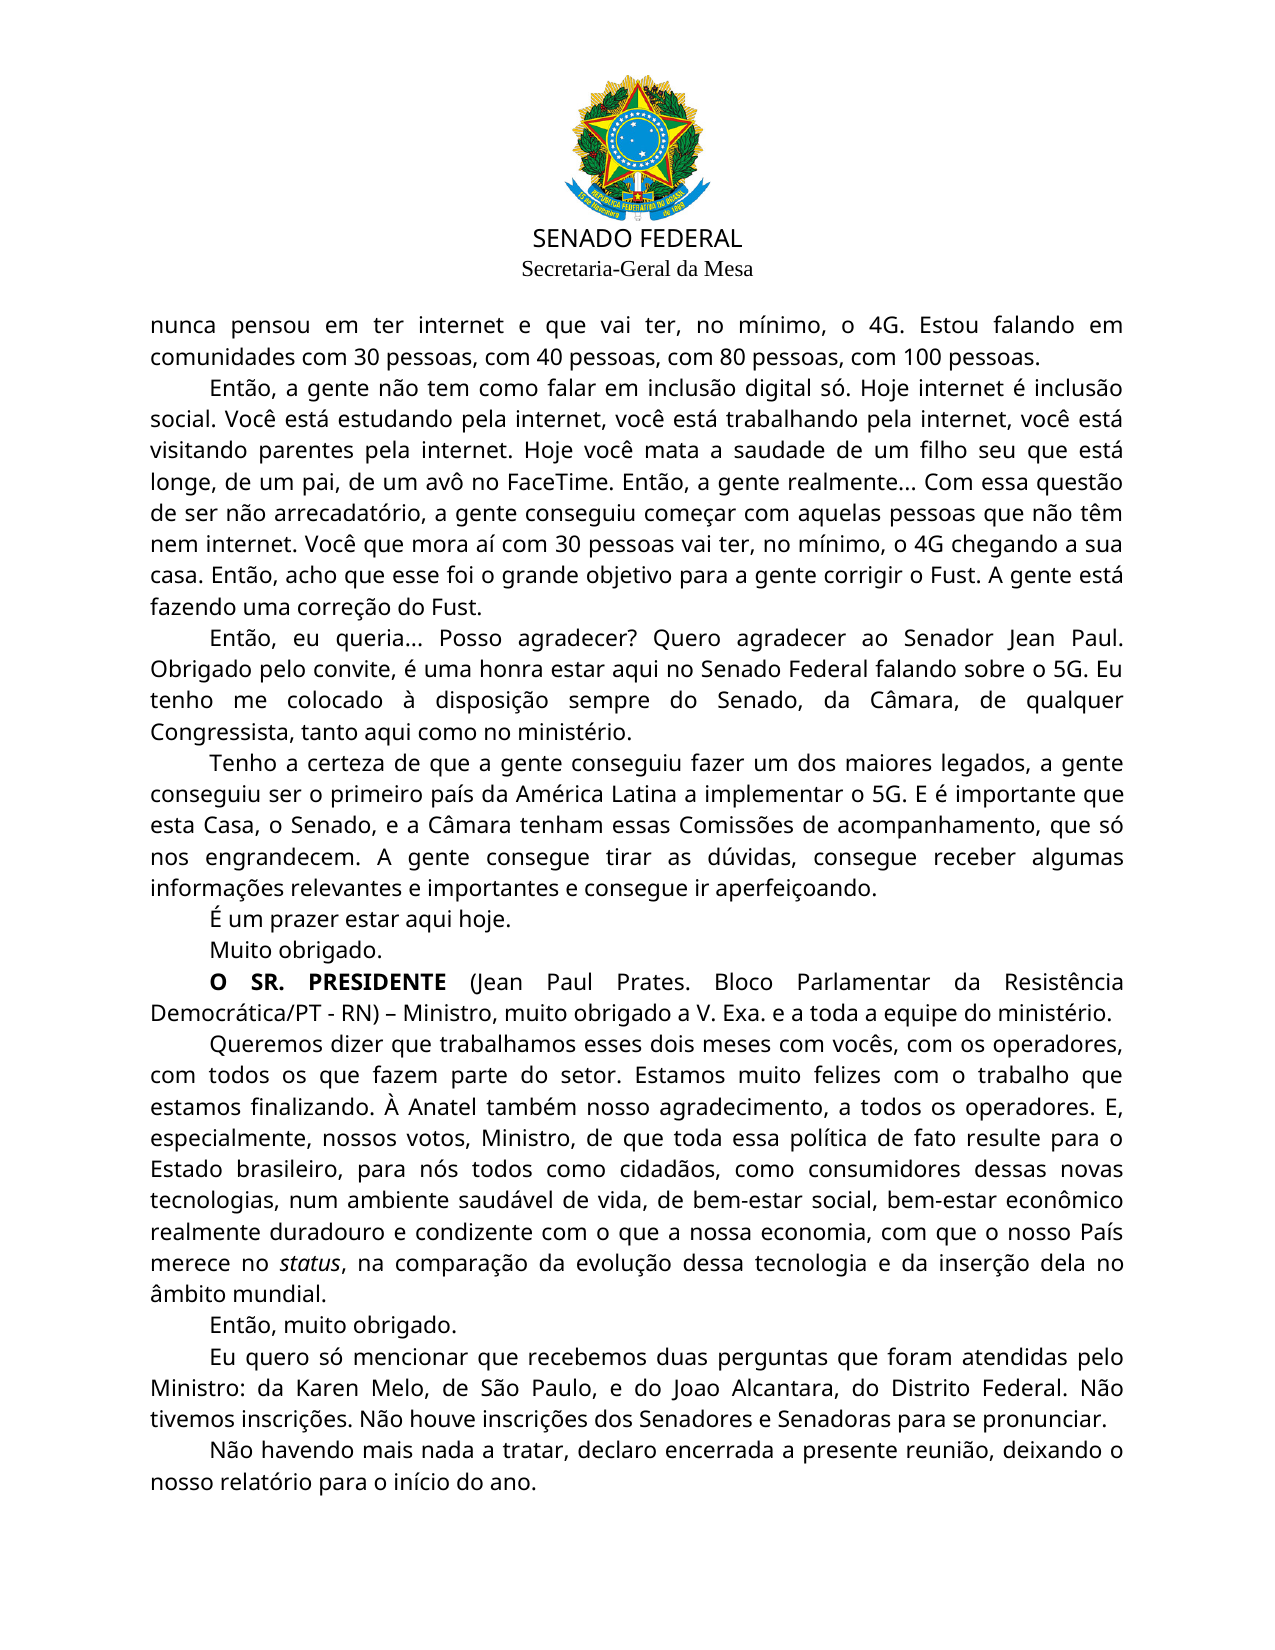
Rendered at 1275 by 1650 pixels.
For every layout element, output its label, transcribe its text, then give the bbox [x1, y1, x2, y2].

text O SR. PRESIDENTE (Jean Paul Prates. Bloco Parlamentar da Resistência Democrática/PT - RN) – Ministro, muito obrigado a V. Exa. e a toda a equipe do ministério. [150, 966, 1125, 1028]
picture [564, 75, 711, 221]
text Não havendo mais nada a tratar, declaro encerrada a presente reunião, deixando o nosso relatório para o início do ano. [150, 1434, 1125, 1497]
text Então, muito obrigado. [150, 1309, 1125, 1341]
text Muito obrigado. [150, 934, 1125, 966]
text Então, eu queria... Posso agradecer? Quero agradecer ao Senador Jean Paul. Obrigado pelo convite, é uma honra estar aqui no Senado Federal falando sobre o 5G. Eu tenho me colocado à disposição sempre do Senado, da Câmara, de qualquer Congressista, tanto aqui como no ministério. [150, 622, 1125, 747]
text Eu quero só mencionar que recebemos duas perguntas que foram atendidas pelo Ministro: da Karen Melo, de São Paulo, e do Joao Alcantara, do Distrito Federal. Não tivemos inscrições. Não houve inscrições dos Senadores e Senadoras para se pronunciar. [150, 1341, 1125, 1434]
text É um prazer estar aqui hoje. [150, 903, 1125, 934]
text Então, a gente não tem como falar em inclusão digital só. Hoje internet é inclusão social. Você está estudando pela internet, você está trabalhando pela internet, você está visitando parentes pela internet. Hoje você mata a saudade de um filho seu que está longe, de um pai, de um avô no FaceTime. Então, a gente realmente... Com essa questão de ser não arrecadatório, a gente conseguiu começar com aquelas pessoas que não têm nem internet. Você que mora aí com 30 pessoas vai ter, no mínimo, o 4G chegando a sua casa. Então, acho que esse foi o grande objetivo para a gente corrigir o Fust. A gente está fazendo uma correção do Fust. [150, 372, 1125, 622]
text Queremos dizer que trabalhamos esses dois meses com vocês, com os operadores, com todos os que fazem parte do setor. Estamos muito felizes com o trabalho que estamos finalizando. À Anatel também nosso agradecimento, a todos os operadores. E, especialmente, nossos votos, Ministro, de que toda essa política de fato resulte para o Estado brasileiro, para nós todos como cidadãos, como consumidores dessas novas tecnologias, num ambiente saudável de vida, de bem-estar social, bem-estar econômico realmente duradouro e condizente com o que a nossa economia, com que o nosso País merece no status, na comparação da evolução dessa tecnologia e da inserção dela no âmbito mundial. [150, 1028, 1125, 1309]
text Tenho a certeza de que a gente conseguiu fazer um dos maiores legados, a gente conseguiu ser o primeiro país da América Latina a implementar o 5G. E é importante que esta Casa, o Senado, e a Câmara tenham essas Comissões de acompanhamento, que só nos engrandecem. A gente consegue tirar as dúvidas, consegue receber algumas informações relevantes e importantes e consegue ir aperfeiçoando. [150, 747, 1125, 903]
